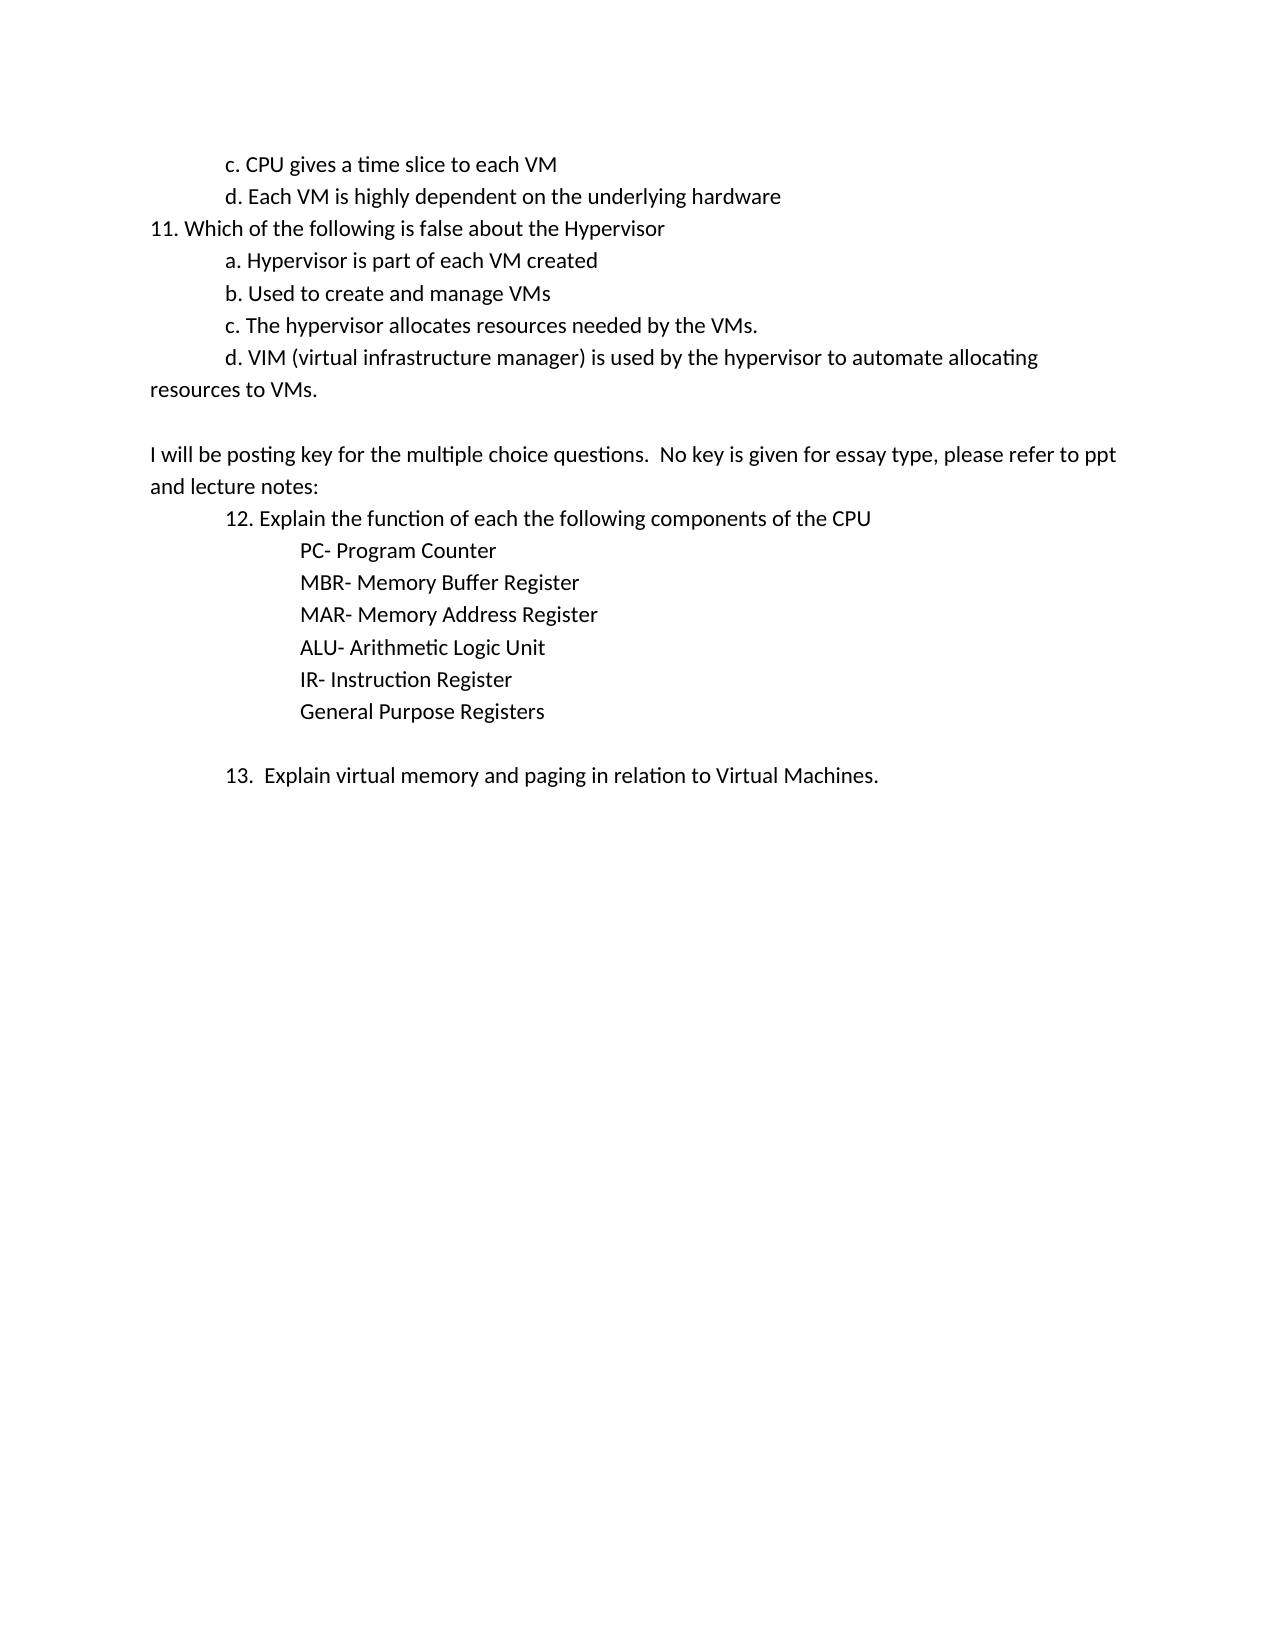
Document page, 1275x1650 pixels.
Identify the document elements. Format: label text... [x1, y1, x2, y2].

text IR- Instruction Register [300, 665, 1125, 693]
text d. VIM (virtual infrastructure manager) is used by the hypervisor to automate allocating resources to VMs. [150, 343, 1125, 403]
text a. Hypervisor is part of each VM created [150, 247, 1125, 274]
text ALU- Arithmetic Logic Unit [300, 633, 1125, 661]
text General Purpose Registers [262, 697, 1125, 725]
text PC- Program Counter [300, 536, 1125, 564]
text c. CPU gives a time slice to each VM [150, 150, 1125, 178]
text 11. Which of the following is false about the Hypervisor [150, 214, 1125, 242]
text d. Each VM is highly dependent on the underlying hardware [150, 182, 1125, 210]
list 12. Explain the function of each the following components of the CPU [225, 504, 1125, 532]
text b. Used to create and manage VMs [150, 279, 1125, 307]
text 13. Explain virtual memory and paging in relation to Virtual Machines. [150, 762, 1125, 789]
text I will be posting key for the multiple choice questions. No key is given for essay type, please refer to ppt and lecture notes: [150, 440, 1125, 500]
text c. The hypervisor allocates resources needed by the VMs. [150, 311, 1125, 339]
text MAR- Memory Address Register [300, 601, 1125, 629]
text MBR- Memory Buffer Register [300, 568, 1125, 596]
